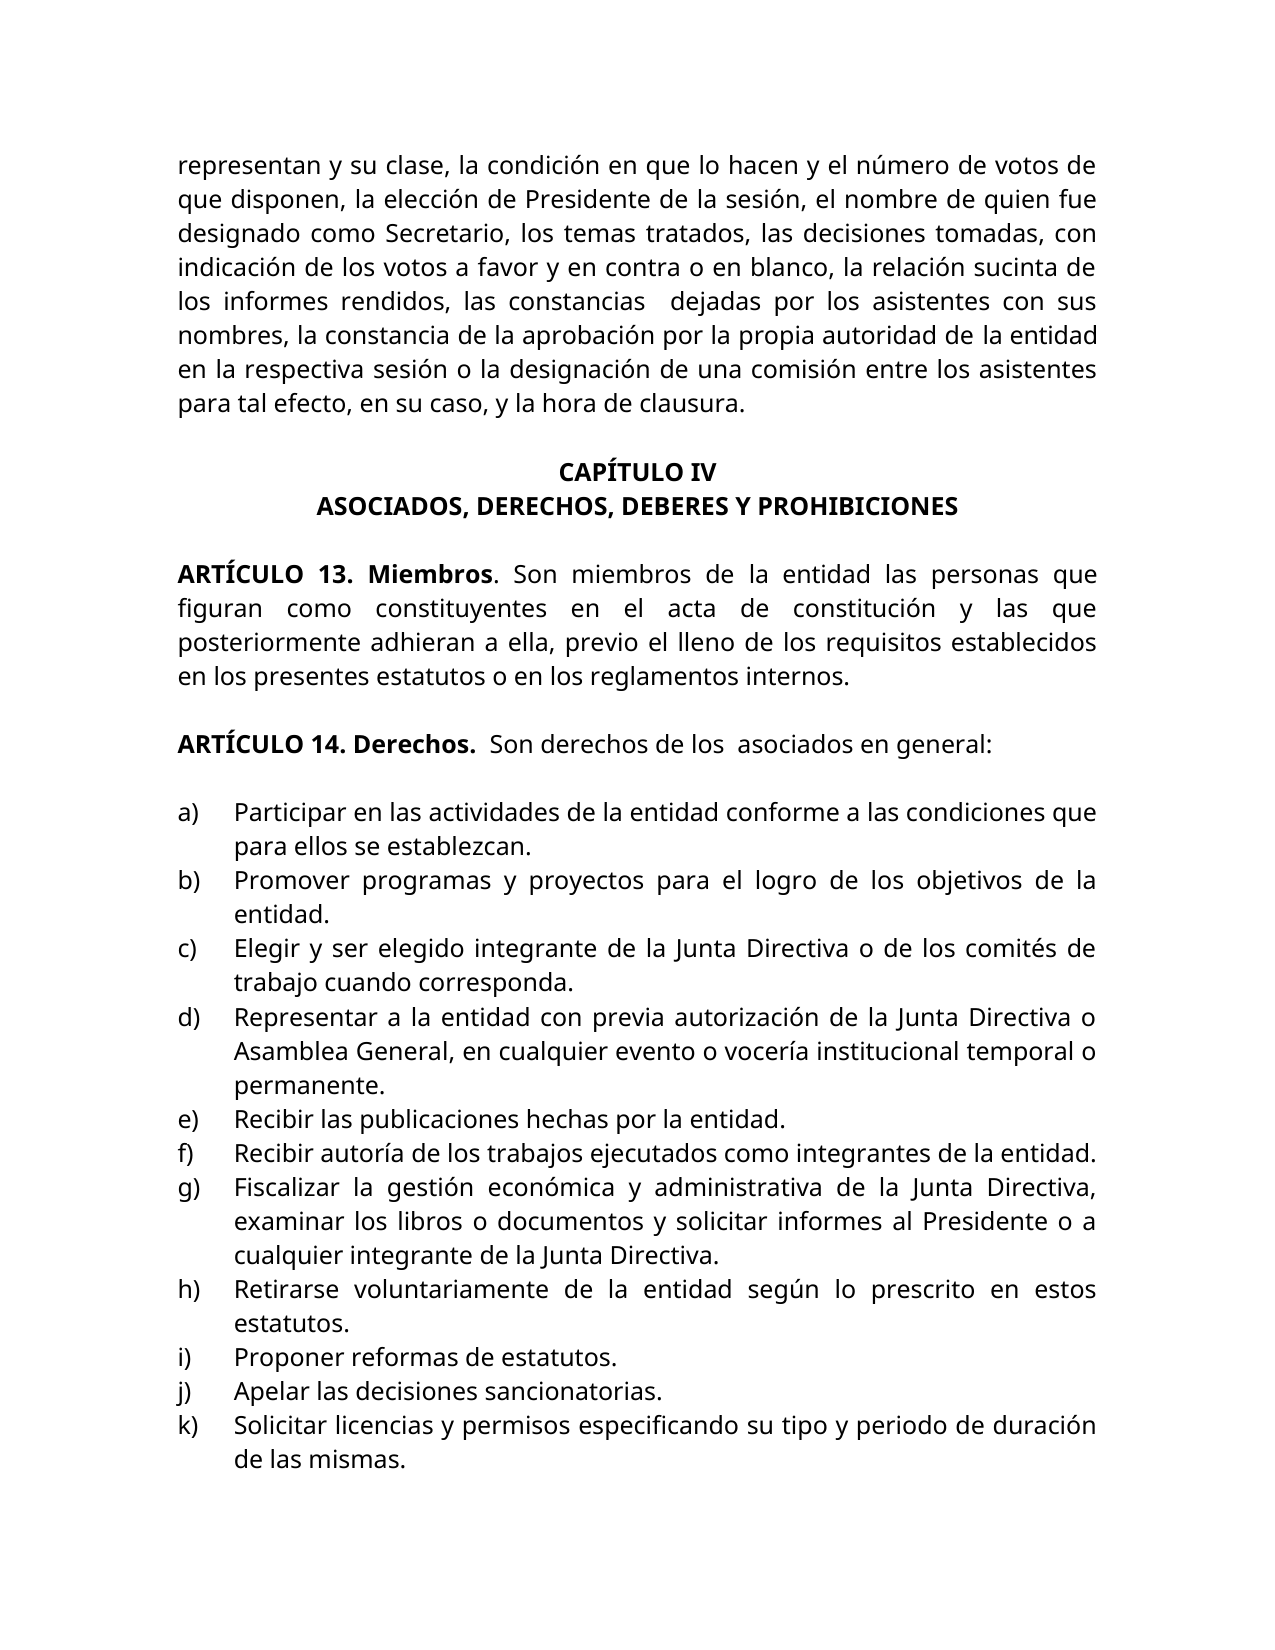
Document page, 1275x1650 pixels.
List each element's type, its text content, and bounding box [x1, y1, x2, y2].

list Recibir autoría de los trabajos ejecutados como integrantes de la entidad. [177, 1135, 1098, 1169]
list Promover programas y proyectos para el logro de los objetivos de la entidad. [177, 863, 1098, 931]
list Proponer reformas de estatutos. [177, 1340, 1098, 1374]
list Solicitar licencias y permisos especificando su tipo y periodo de duración de las mismas. [177, 1408, 1098, 1476]
text ARTÍCULO 13. Miembros. Son miembros de la entidad las personas que figuran como constituyentes en el acta de constitución y las que posteriormente adhieran a ella, previo el lleno de los requisitos establecidos en los presentes estatutos o en los reglamentos internos. [177, 556, 1098, 693]
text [177, 148, 1098, 420]
text CAPÍTULO IV [177, 454, 1098, 488]
list Apelar las decisiones sancionatorias. [177, 1374, 1098, 1408]
list Fiscalizar la gestión económica y administrativa de la Junta Directiva, examinar los libros o documentos y solicitar informes al Presidente o a cualquier integrante de la Junta Directiva. [177, 1169, 1098, 1272]
list Elegir y ser elegido integrante de la Junta Directiva o de los comités de trabajo cuando corresponda. [177, 931, 1098, 999]
list Retirarse voluntariamente de la entidad según lo prescrito en estos estatutos. [177, 1272, 1098, 1340]
list Recibir las publicaciones hechas por la entidad. [177, 1101, 1098, 1135]
list Representar a la entidad con previa autorización de la Junta Directiva o Asamblea General, en cualquier evento o vocería institucional temporal o permanente. [177, 999, 1098, 1101]
text ASOCIADOS, DERECHOS, DEBERES Y PROHIBICIONES [177, 488, 1098, 522]
text ARTÍCULO 14. Derechos. Son derechos de los asociados en general: [177, 727, 1098, 761]
list Participar en las actividades de la entidad conforme a las condiciones que para ellos se establezcan. [177, 795, 1098, 863]
